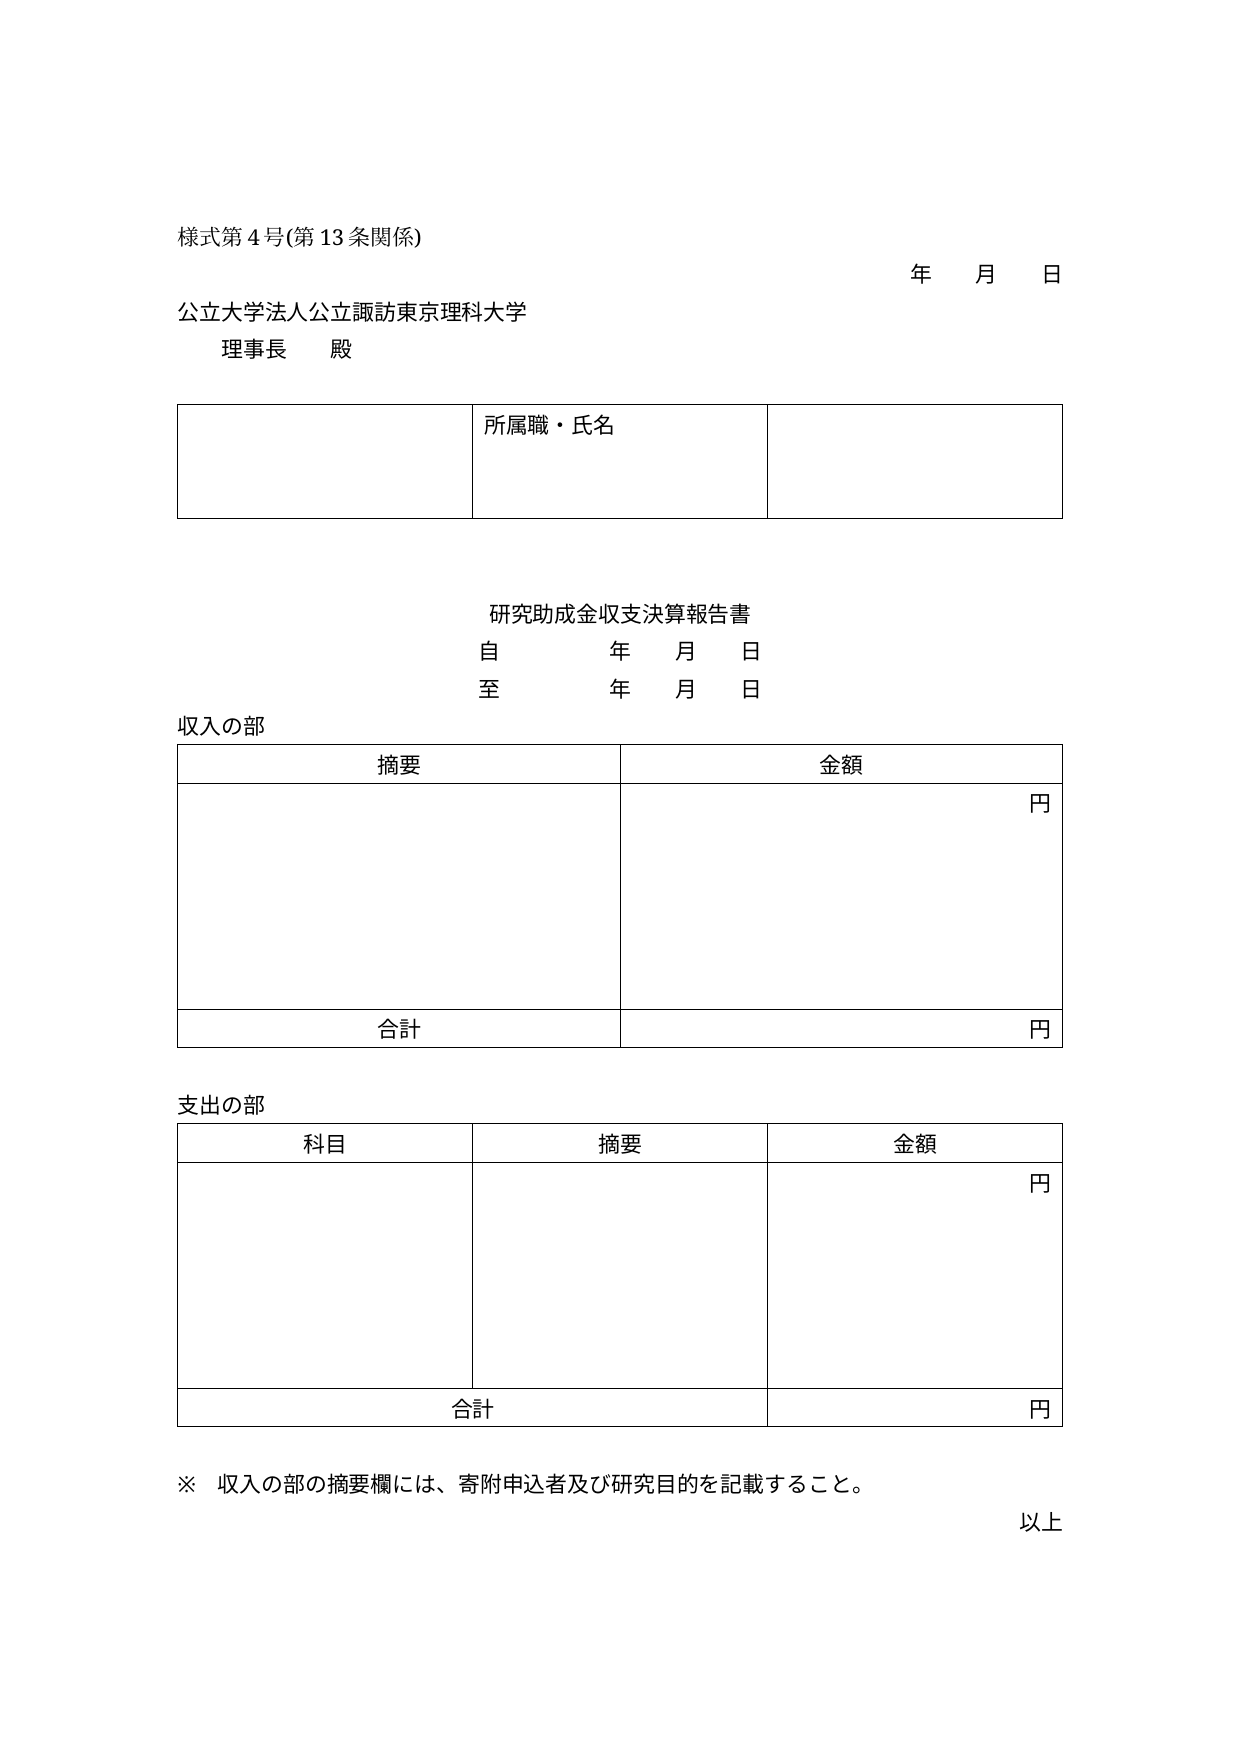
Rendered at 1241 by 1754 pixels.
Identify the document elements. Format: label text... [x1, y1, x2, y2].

table_cell 円 [621, 784, 1062, 1008]
table_cell 円 [621, 1010, 1062, 1047]
table_header 科目 [178, 1124, 472, 1162]
text 支出の部 [177, 1086, 1063, 1123]
text 研究助成金収支決算報告書 [177, 594, 1063, 631]
table_header [178, 405, 472, 518]
text 理事長 殿 [177, 329, 1063, 367]
table_cell [178, 784, 620, 1008]
table_cell 円 [768, 1389, 1062, 1426]
table_cell [178, 1163, 472, 1388]
text 自 年 月 日 [177, 631, 1063, 669]
table_cell 合計 [178, 1010, 620, 1047]
text 至 年 月 日 [177, 669, 1063, 706]
text ※ 収入の部の摘要欄には、寄附申込者及び研究目的を記載すること。 [177, 1465, 1063, 1502]
text 以上 [177, 1502, 1063, 1540]
table_cell 合計 [178, 1389, 767, 1426]
text 収入の部 [177, 706, 1063, 744]
table_cell [473, 1163, 767, 1388]
text 様式第4号(第13条関係) [177, 217, 1063, 254]
table_header 金額 [768, 1124, 1062, 1162]
table_header [768, 405, 1062, 518]
text 年 月 日 [177, 254, 1063, 292]
table_header 摘要 [473, 1124, 767, 1162]
text 公立大学法人公立諏訪東京理科大学 [177, 292, 1063, 329]
table_cell 円 [768, 1163, 1062, 1388]
table_header 所属職・氏名 [473, 405, 767, 518]
table_header 摘要 [178, 745, 620, 782]
table_header 金額 [621, 745, 1062, 782]
